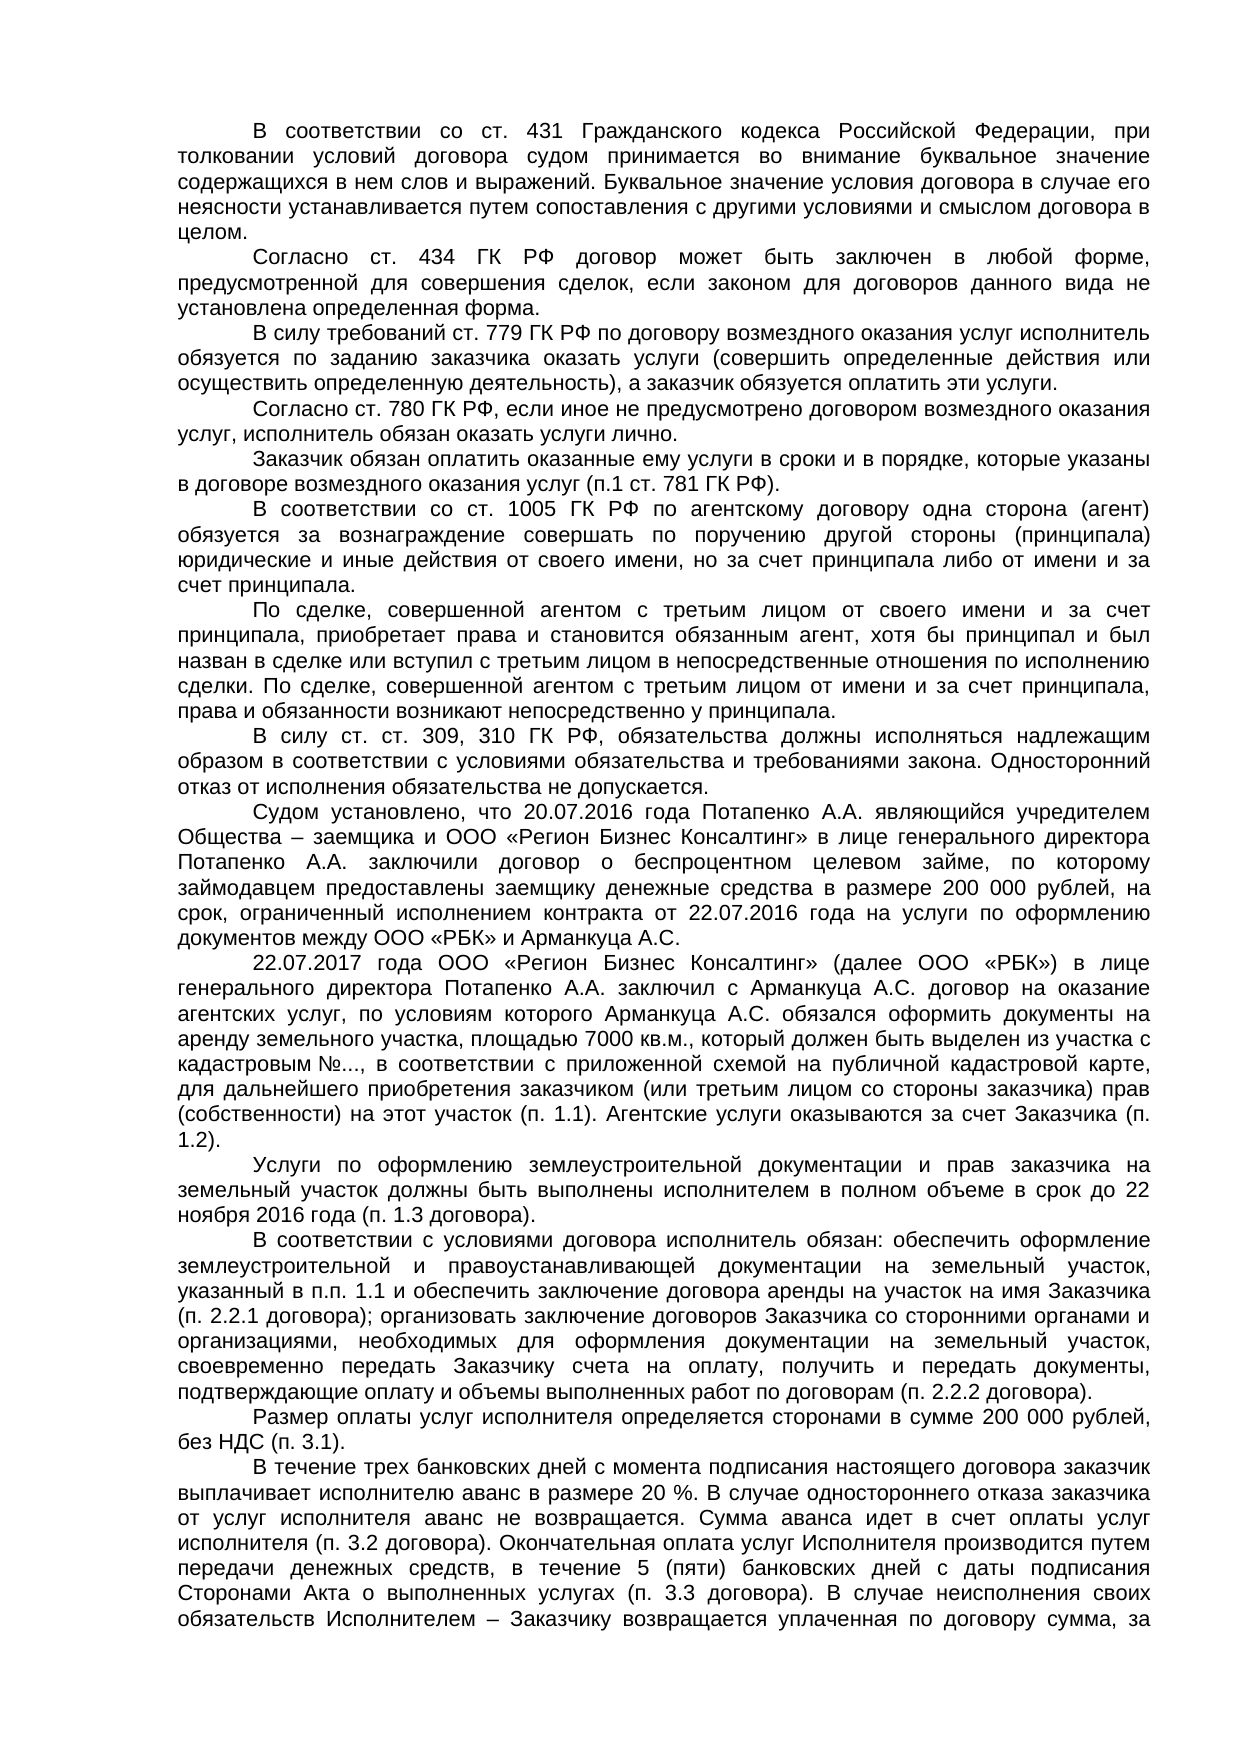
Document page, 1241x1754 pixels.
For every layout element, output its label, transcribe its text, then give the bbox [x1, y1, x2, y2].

text Заказчик обязан оплатить оказанные ему услуги в сроки и в порядке, которые указаны в договоре возмездного оказания услуг (п.1 ст. 781 ГК РФ). [177, 446, 1152, 496]
text По сделке, совершенной агентом с третьим лицом от своего имени и за счет принципала, приобретает права и становится обязанным агент, хотя бы принципал и был назван в сделке или вступил с третьим лицом в непосредственные отношения по исполнению сделки. По сделке, совершенной агентом с третьим лицом от имени и за счет принципала, права и обязанности возникают непосредственно у принципала. [177, 597, 1152, 723]
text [177, 1454, 1152, 1631]
text Размер оплаты услуг исполнителя определяется сторонами в сумме 200 000 рублей, без НДС (п. 3.1). [177, 1404, 1152, 1454]
text В соответствии со ст. 1005 ГК РФ по агентскому договору одна сторона (агент) обязуется за вознаграждение совершать по поручению другой стороны (принципала) юридические и иные действия от своего имени, но за счет принципала либо от имени и за счет принципала. [177, 496, 1152, 597]
text Согласно ст. 434 ГК РФ договор может быть заключен в любой форме, предусмотренной для совершения сделок, если законом для договоров данного вида не установлена определенная форма. [177, 244, 1152, 320]
text В силу ст. ст. 309, 310 ГК РФ, обязательства должны исполняться надлежащим образом в соответствии с условиями обязательства и требованиями закона. Односторонний отказ от исполнения обязательства не допускается. [177, 723, 1152, 799]
text 22.07.2017 года ООО «Регион Бизнес Консалтинг» (далее ООО «РБК») в лице генерального директора Потапенко А.А. заключил с Арманкуца А.С. договор на оказание агентских услуг, по условиям которого Арманкуца А.С. обязался оформить документы на аренду земельного участка, площадью 7000 кв.м., который должен быть выделен из участка с кадастровым №..., в соответствии с приложенной схемой на публичной кадастровой карте, для дальнейшего приобретения заказчиком (или третьим лицом со стороны заказчика) прав (собственности) на этот участок (п. 1.1). Агентские услуги оказываются за счет Заказчика (п. 1.2). [177, 950, 1152, 1152]
text В соответствии с условиями договора исполнитель обязан: обеспечить оформление землеустроительной и правоустанавливающей документации на земельный участок, указанный в п.п. 1.1 и обеспечить заключение договора аренды на участок на имя Заказчика (п. 2.2.1 договора); организовать заключение договоров Заказчика со сторонними органами и организациями, необходимых для оформления документации на земельный участок, своевременно передать Заказчику счета на оплату, получить и передать документы, подтверждающие оплату и объемы выполненных работ по договорам (п. 2.2.2 договора). [177, 1227, 1152, 1404]
text Судом установлено, что 20.07.2016 года Потапенко А.А. являющийся учредителем Общества – заемщика и ООО «Регион Бизнес Консалтинг» в лице генерального директора Потапенко А.А. заключили договор о беспроцентном целевом займе, по которому займодавцем предоставлены заемщику денежные средства в размере 200 000 рублей, на срок, ограниченный исполнением контракта от 22.07.2016 года на услуги по оформлению документов между ООО «РБК» и Арманкуца А.С. [177, 799, 1152, 950]
text В соответствии со ст. 431 Гражданского кодекса Российской Федерации, при толковании условий договора судом принимается во внимание буквальное значение содержащихся в нем слов и выражений. Буквальное значение условия договора в случае его неясности устанавливается путем сопоставления с другими условиями и смыслом договора в целом. [177, 118, 1152, 244]
text Согласно ст. 780 ГК РФ, если иное не предусмотрено договором возмездного оказания услуг, исполнитель обязан оказать услуги лично. [177, 395, 1152, 446]
text Услуги по оформлению землеустроительной документации и прав заказчика на земельный участок должны быть выполнены исполнителем в полном объеме в срок до 22 ноября 2016 года (п. 1.3 договора). [177, 1152, 1152, 1227]
text В силу требований ст. 779 ГК РФ по договору возмездного оказания услуг исполнитель обязуется по заданию заказчика оказать услуги (совершить определенные действия или осуществить определенную деятельность), а заказчик обязуется оплатить эти услуги. [177, 320, 1152, 395]
